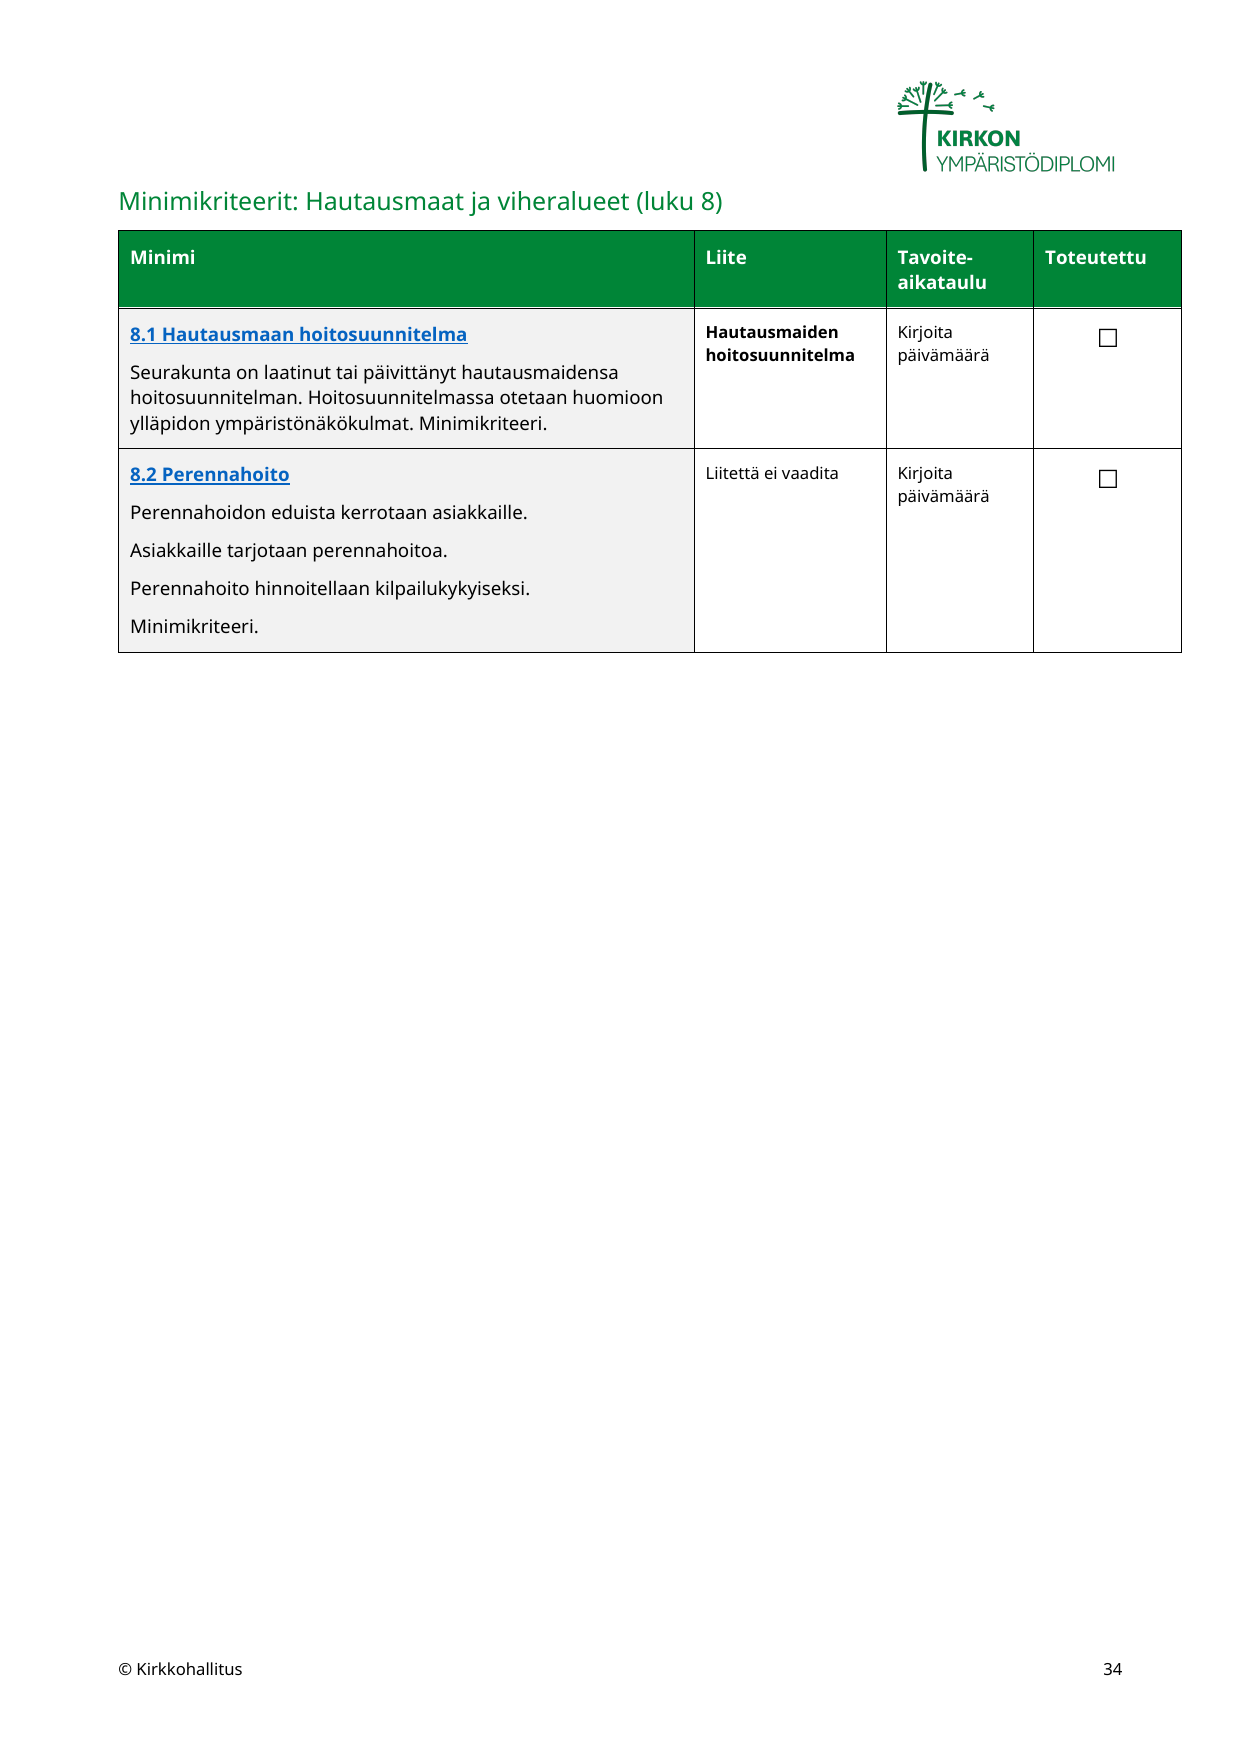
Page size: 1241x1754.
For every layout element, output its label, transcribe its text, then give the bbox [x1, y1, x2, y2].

table_cell 8.2 Perennahoito Perennahoidon eduista kerrotaan asiakkaille. Asiakkaille tarjotaan perennahoitoa. Perennahoito hinnoitellaan kilpailukykyiseksi. Minimikriteeri. [119, 449, 694, 652]
table_header Minimi [119, 231, 694, 307]
subtitle Minimikriteerit: Hautausmaat ja viheralueet (luku 8) [118, 184, 1122, 218]
table_header Toteutettu [1034, 231, 1181, 307]
table_header Tavoiteaikataulu [887, 231, 1033, 307]
table_cell Liitettä ei vaadita [695, 449, 886, 652]
table_header Liite [695, 231, 886, 307]
table_cell 8.1 Hautausmaan hoitosuunnitelma Seurakunta on laatinut tai päivittänyt hautausmaidensa hoitosuunnitelman. Hoitosuunnitelmassa otetaan huomioon ylläpidon ympäristönäkökulmat. Minimikriteeri. [119, 309, 694, 448]
table_cell Hautausmaiden hoitosuunnitelma [695, 309, 886, 448]
picture [889, 73, 1123, 180]
